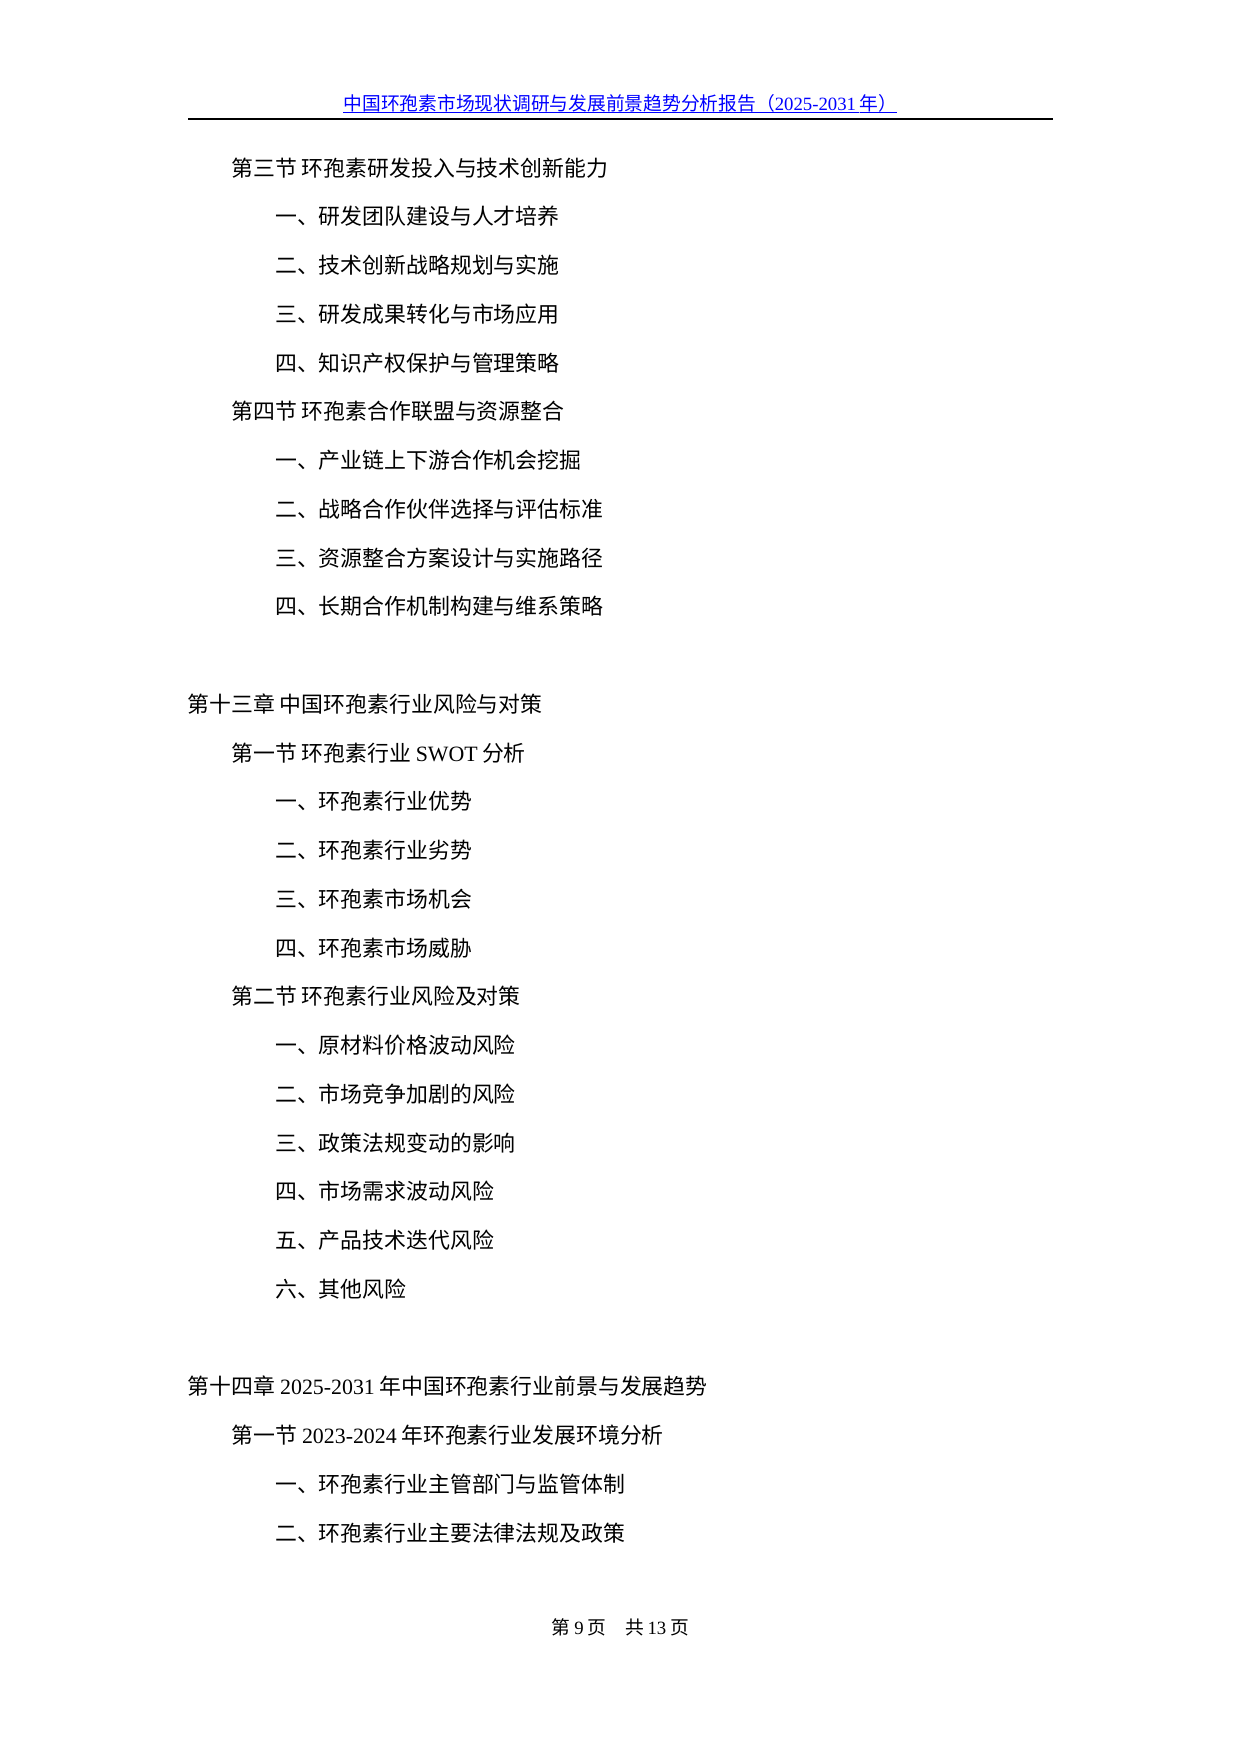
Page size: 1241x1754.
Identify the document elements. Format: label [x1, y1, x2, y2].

text [187, 150, 1053, 1548]
